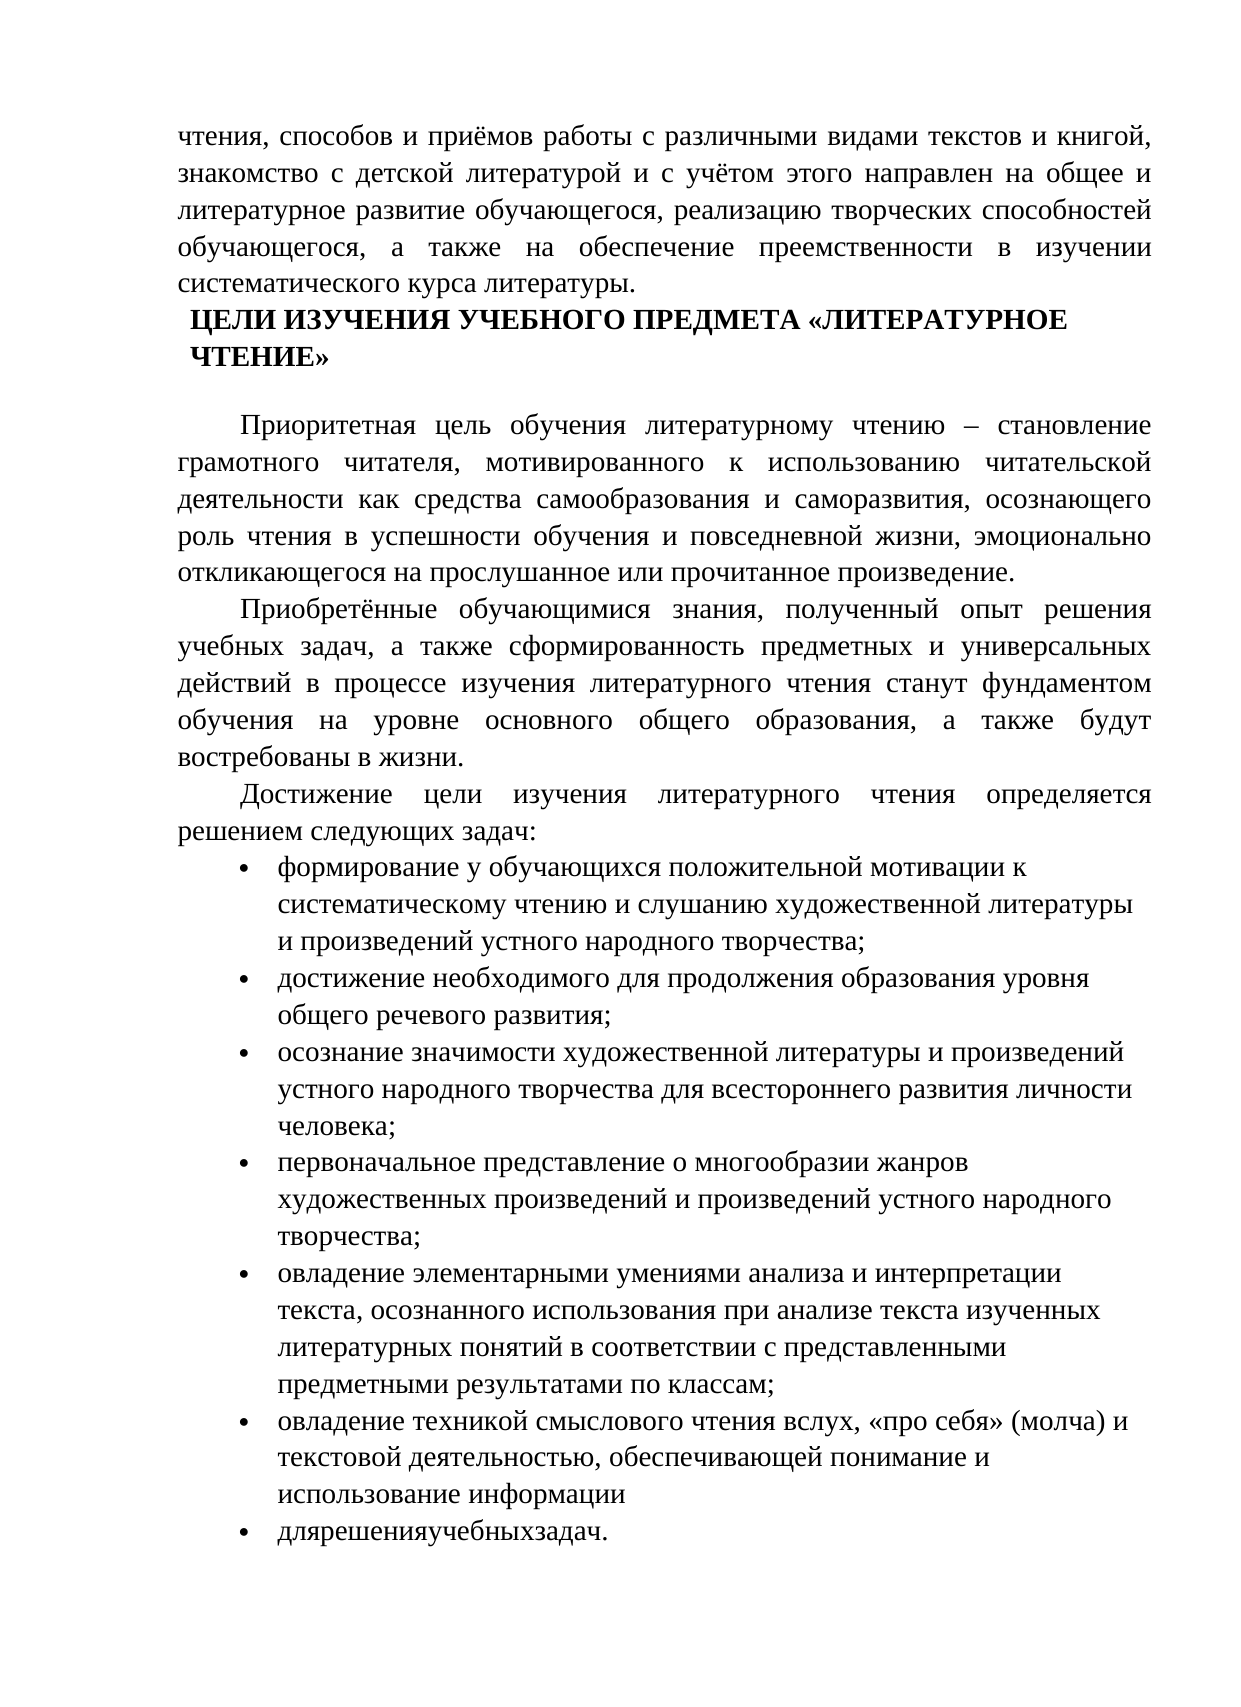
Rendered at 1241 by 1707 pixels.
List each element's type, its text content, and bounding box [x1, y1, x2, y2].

list овладение техникой смыслового чтения вслух, «про себя» (молча) и текстовой деятельностью, обеспечивающей понимание и использование информации [240, 1403, 1152, 1510]
list формирование у обучающихся положительной мотивации к систематическому чтению и слушанию художественной литературы и произведений устного народного творчества; [240, 849, 1152, 957]
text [177, 118, 1152, 299]
text Приобретённые обучающимися знания, полученный опыт решения учебных задач, а также сформированность предметных и универсальных действий в процессе изучения литературного чтения станут фундаментом обучения на уровне основного общего образования, а также будут востребованы в жизни. [177, 591, 1152, 772]
list первоначальное представление о многообразии жанров художественных произведений и произведений устного народного творчества; [240, 1144, 1152, 1252]
text Приоритетная цель обучения литературному чтению – становление грамотного читателя, мотивированного к использованию читательской деятельности как средства самообразования и саморазвития, осознающего роль чтения в успешности обучения и повседневной жизни, эмоционально откликающегося на прослушанное или прочитанное произведение. [177, 407, 1152, 588]
list достижение необходимого для продолжения образования уровня общего речевого развития; [240, 960, 1152, 1031]
list овладение элементарными умениями анализа и интерпретации текста, осознанного использования при анализе текста изученных литературных понятий в соответствии с представленными предметными результатами по классам; [240, 1255, 1152, 1399]
list осознание значимости художественной литературы и произведений устного народного творчества для всестороннего развития личности человека; [240, 1034, 1152, 1141]
text Достижение цели изучения литературного чтения определяется решением следующих задач: [177, 776, 1152, 846]
text ЦЕЛИ ИЗУЧЕНИЯ УЧЕБНОГО ПРЕДМЕТА «ЛИТЕРАТУРНОЕ ЧТЕНИЕ» [190, 302, 1152, 373]
list длярешенияучебныхзадач. [240, 1513, 1152, 1547]
